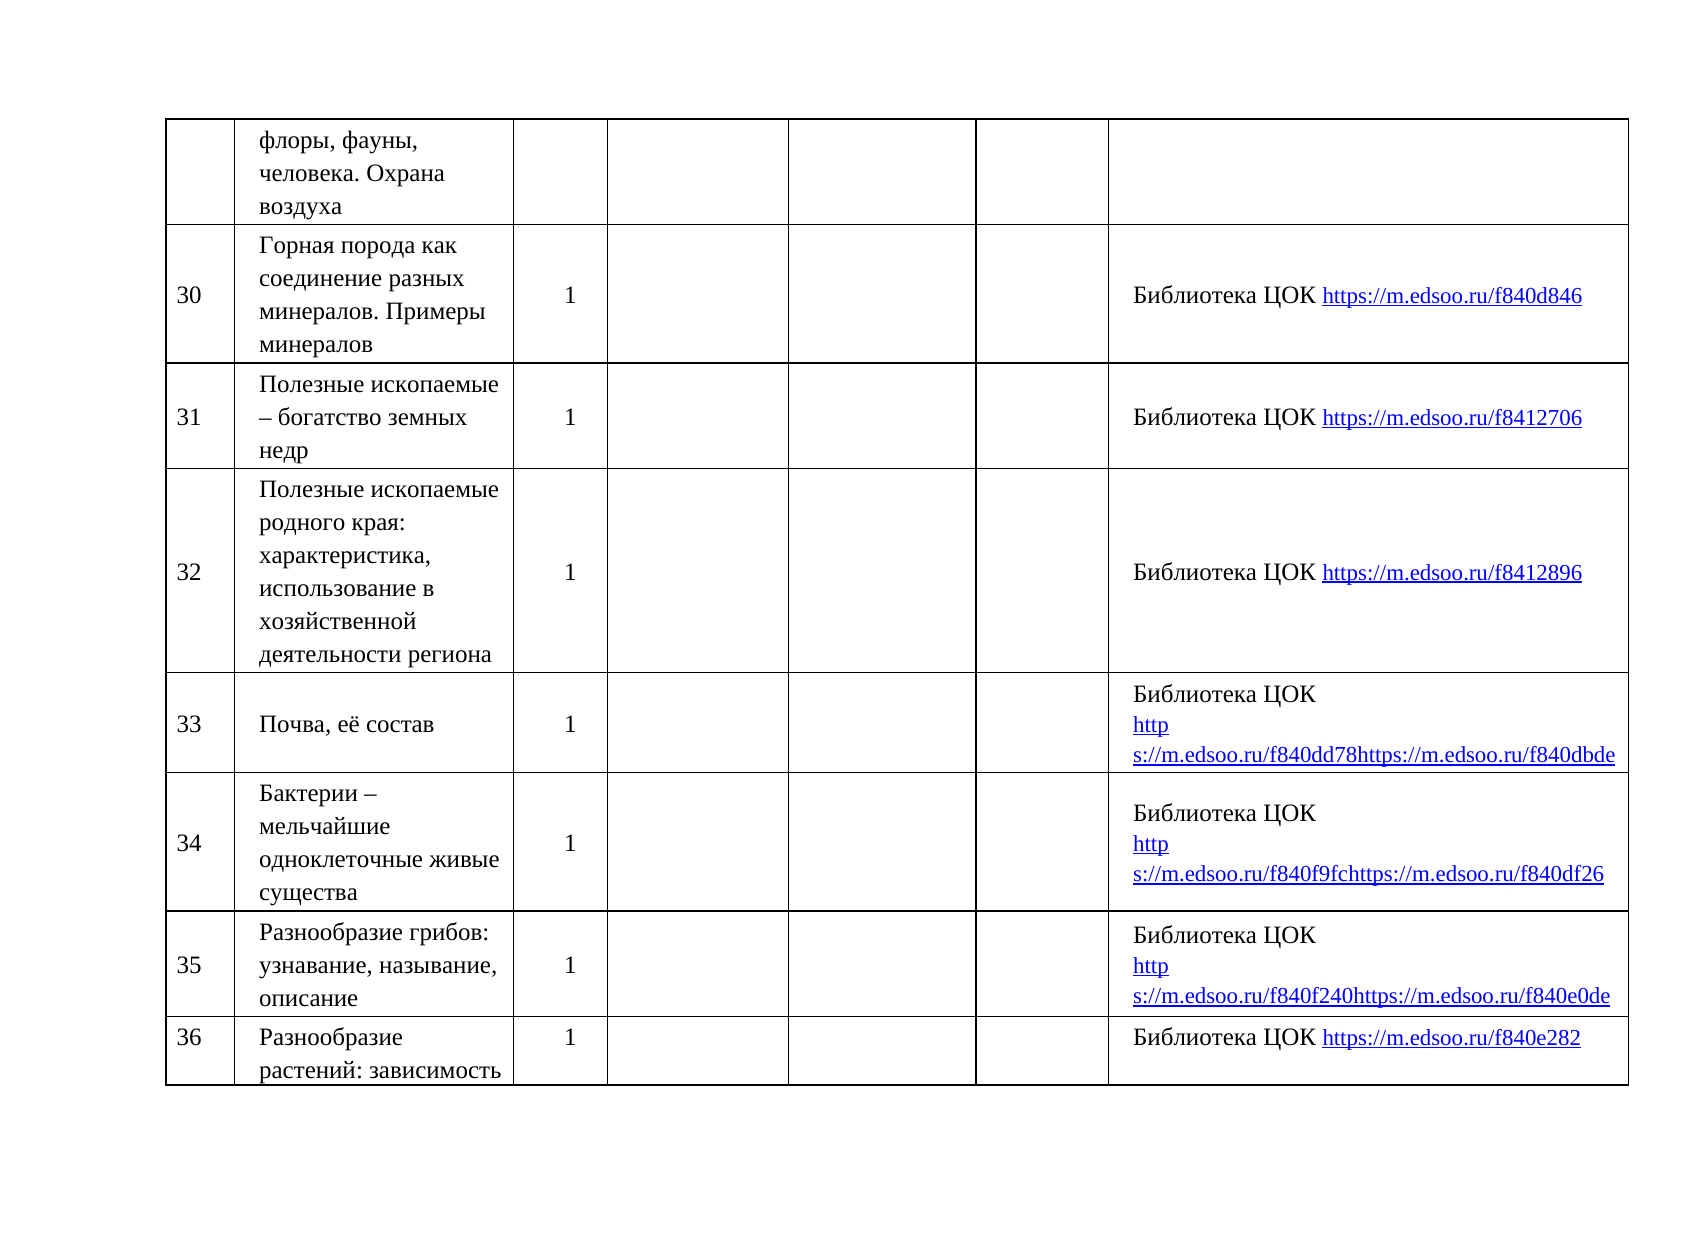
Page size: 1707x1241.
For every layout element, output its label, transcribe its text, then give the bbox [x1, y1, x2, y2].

table_cell Полезные ископаемые родного края: характеристика, использование в хозяйственной деятельности региона [235, 469, 513, 672]
table_cell [789, 912, 975, 1016]
table_cell [789, 773, 975, 910]
table_cell 1 [514, 469, 607, 672]
table_cell [977, 120, 1108, 223]
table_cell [1109, 1017, 1628, 1084]
table_cell [789, 120, 975, 223]
table_cell [789, 364, 975, 467]
table_cell [977, 912, 1108, 1016]
table_cell [789, 225, 975, 362]
table_cell 31 [167, 364, 234, 467]
table_cell Бактерии – мельчайшие одноклеточные живые существа [235, 773, 513, 910]
table_cell [608, 912, 788, 1016]
table_cell Библиотека ЦОК https://m.edsoo.ru/f840f9fchttps://m.edsoo.ru/f840df26 [1109, 773, 1628, 910]
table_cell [235, 120, 513, 223]
table_cell Библиотека ЦОК https://m.edsoo.ru/f8412706 [1109, 364, 1628, 467]
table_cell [235, 1017, 513, 1084]
table_cell [608, 673, 788, 772]
table_cell Библиотека ЦОК https://m.edsoo.ru/f840f240https://m.edsoo.ru/f840e0de [1109, 912, 1628, 1016]
table_cell 36 [167, 1017, 234, 1084]
table_cell 1 [514, 773, 607, 910]
table_cell [608, 120, 788, 223]
table_cell [789, 469, 975, 672]
table_cell [608, 1017, 788, 1084]
table_cell Библиотека ЦОК https://m.edsoo.ru/f840d846 [1109, 225, 1628, 362]
table_cell Полезные ископаемые – богатство земных недр [235, 364, 513, 467]
table_cell [608, 469, 788, 672]
table_cell 32 [167, 469, 234, 672]
table_cell 34 [167, 773, 234, 910]
table_cell 33 [167, 673, 234, 772]
table_cell 30 [167, 225, 234, 362]
table_cell 1 [514, 120, 607, 223]
table_cell Разнообразие грибов: узнавание, называние, описание [235, 912, 513, 1016]
table_cell 1 [514, 225, 607, 362]
table_cell [977, 364, 1108, 467]
table_cell [977, 1017, 1108, 1084]
table_cell 29 [167, 120, 234, 223]
table_cell Библиотека ЦОК https://m.edsoo.ru/f8412896 [1109, 469, 1628, 672]
table_cell 1 [514, 912, 607, 1016]
table_cell [977, 773, 1108, 910]
table_cell Горная порода как соединение разных минералов. Примеры минералов [235, 225, 513, 362]
table_cell [608, 225, 788, 362]
table_cell [608, 364, 788, 467]
table_cell Библиотека ЦОК https://m.edsoo.ru/f840dd78https://m.edsoo.ru/f840dbde [1109, 673, 1628, 772]
table_cell 35 [167, 912, 234, 1016]
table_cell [1109, 120, 1628, 223]
table_cell [789, 673, 975, 772]
table_cell [977, 225, 1108, 362]
table_cell [608, 773, 788, 910]
table_cell 1 [514, 364, 607, 467]
table_cell 1 [514, 1017, 607, 1084]
table_cell 1 [514, 673, 607, 772]
table_cell [977, 673, 1108, 772]
table_cell [789, 1017, 975, 1084]
table_cell [977, 469, 1108, 672]
table_cell Почва, её состав [235, 673, 513, 772]
